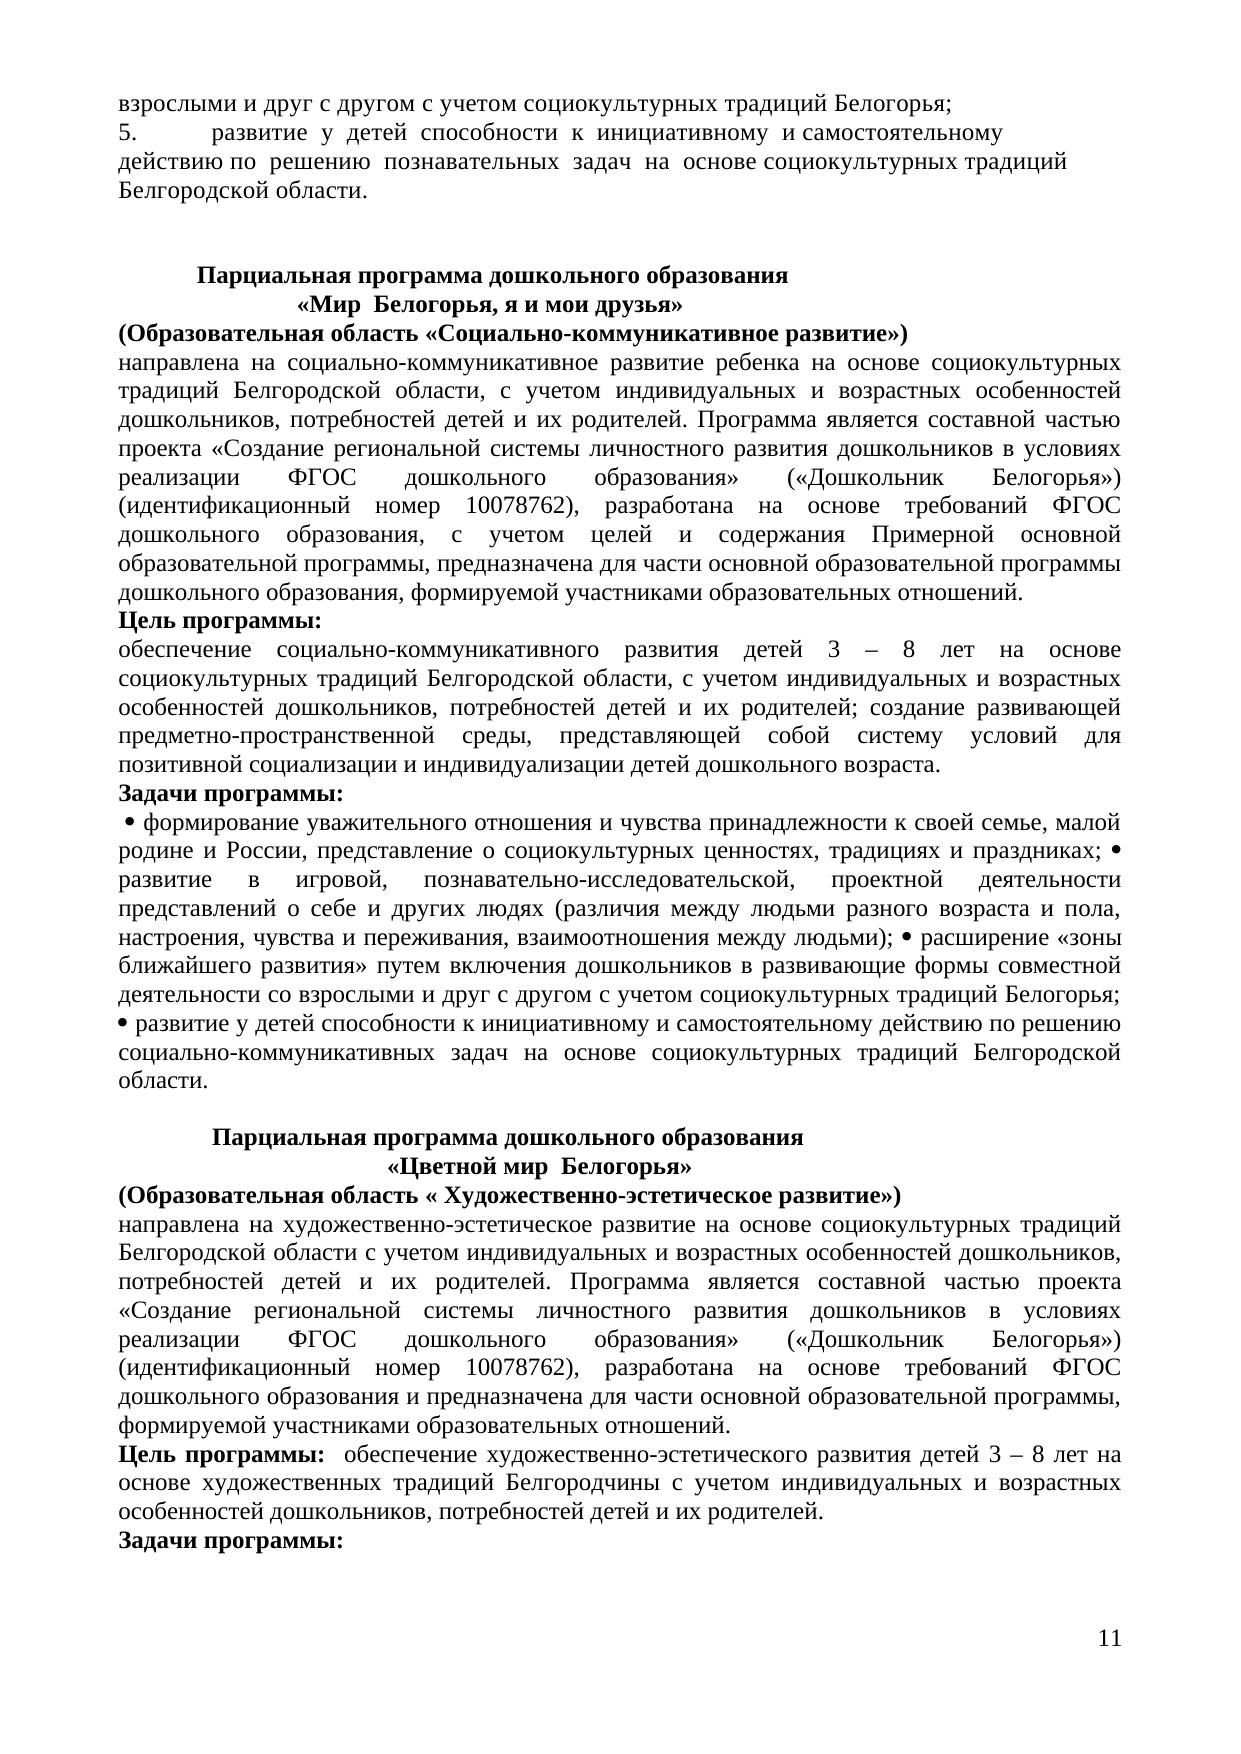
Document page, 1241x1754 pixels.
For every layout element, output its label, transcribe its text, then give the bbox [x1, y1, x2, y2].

text «Цветной мир Белогорья» [59, 1151, 1105, 1180]
text Парциальная программа дошкольного образования [59, 1123, 1105, 1151]
text взрослыми и друг с другом с учетом социокультурных традиций Белогорья; [118, 88, 1122, 117]
text Парциальная программа дошкольного образования [59, 261, 1105, 289]
text Задачи программы: [118, 1525, 1122, 1554]
text направлена на социально-коммуникативное развитие ребенка на основе социокультурных традиций Белгородской области, с учетом индивидуальных и возрастных особенностей дошкольников, потребностей детей и их родителей. Программа является составной частью проекта «Создание региональной системы личностного развития дошкольников в условиях реализации ФГОС дошкольного образования» («Дошкольник Белогорья») (идентификационный номер 10078762), разработана на основе требований ФГОС дошкольного образования, с учетом целей и содержания Примерной основной образовательной программы, предназначена для части основной образовательной программы дошкольного образования, формируемой участниками образовательных отношений. [118, 347, 1122, 605]
text направлена на художественно-эстетическое развитие на основе социокультурных традиций Белгородской области с учетом индивидуальных и возрастных особенностей дошкольников, потребностей детей и их родителей. Программа является составной частью проекта «Создание региональной системы личностного развития дошкольников в условиях реализации ФГОС дошкольного образования» («Дошкольник Белогорья») (идентификационный номер 10078762), разработана на основе требований ФГОС дошкольного образования и предназначена для части основной образовательной программы, формируемой участниками образовательных отношений. [118, 1209, 1122, 1439]
list развитие у детей способности к инициативному и самостоятельному действию по решению познавательных задач на основе социокультурных традиций Белгородской области. [118, 117, 1122, 203]
text (Образовательная область « Художественно-эстетическое развитие») [118, 1180, 1122, 1209]
text (Образовательная область «Социально-коммуникативное развитие») [118, 318, 1122, 347]
text формирование уважительного отношения и чувства принадлежности к своей семье, малой родине и России, представление о социокультурных ценностях, традициях и праздниках; развитие в игровой, познавательно-исследовательской, проектной деятельности представлений о себе и других людях (различия между людьми разного возраста и пола, настроения, чувства и переживания, взаимоотношения между людьми); расширение «зоны ближайшего развития» путем включения дошкольников в развивающие формы совместной деятельности со взрослыми и друг с другом с учетом социокультурных традиций Белогорья; развитие у детей способности к инициативному и самостоятельному действию по решению социально-коммуникативных задач на основе социокультурных традиций Белгородской области. [118, 807, 1122, 1094]
text обеспечение социально-коммуникативного развития детей 3 – 8 лет на основе социокультурных традиций Белгородской области, с учетом индивидуальных и возрастных особенностей дошкольников, потребностей детей и их родителей; создание развивающей предметно-пространственной среды, представляющей собой систему условий для позитивной социализации и индивидуализации детей дошкольного возраста. [118, 634, 1122, 778]
text Цель программы: обеспечение художественно-эстетического развития детей 3 – 8 лет на основе художественных традиций Белгородчины с учетом индивидуальных и возрастных особенностей дошкольников, потребностей детей и их родителей. [118, 1439, 1122, 1525]
text Задачи программы: [118, 778, 1122, 807]
text Цель программы: [118, 605, 1122, 634]
text «Мир Белогорья, я и мои друзья» [59, 289, 1105, 318]
